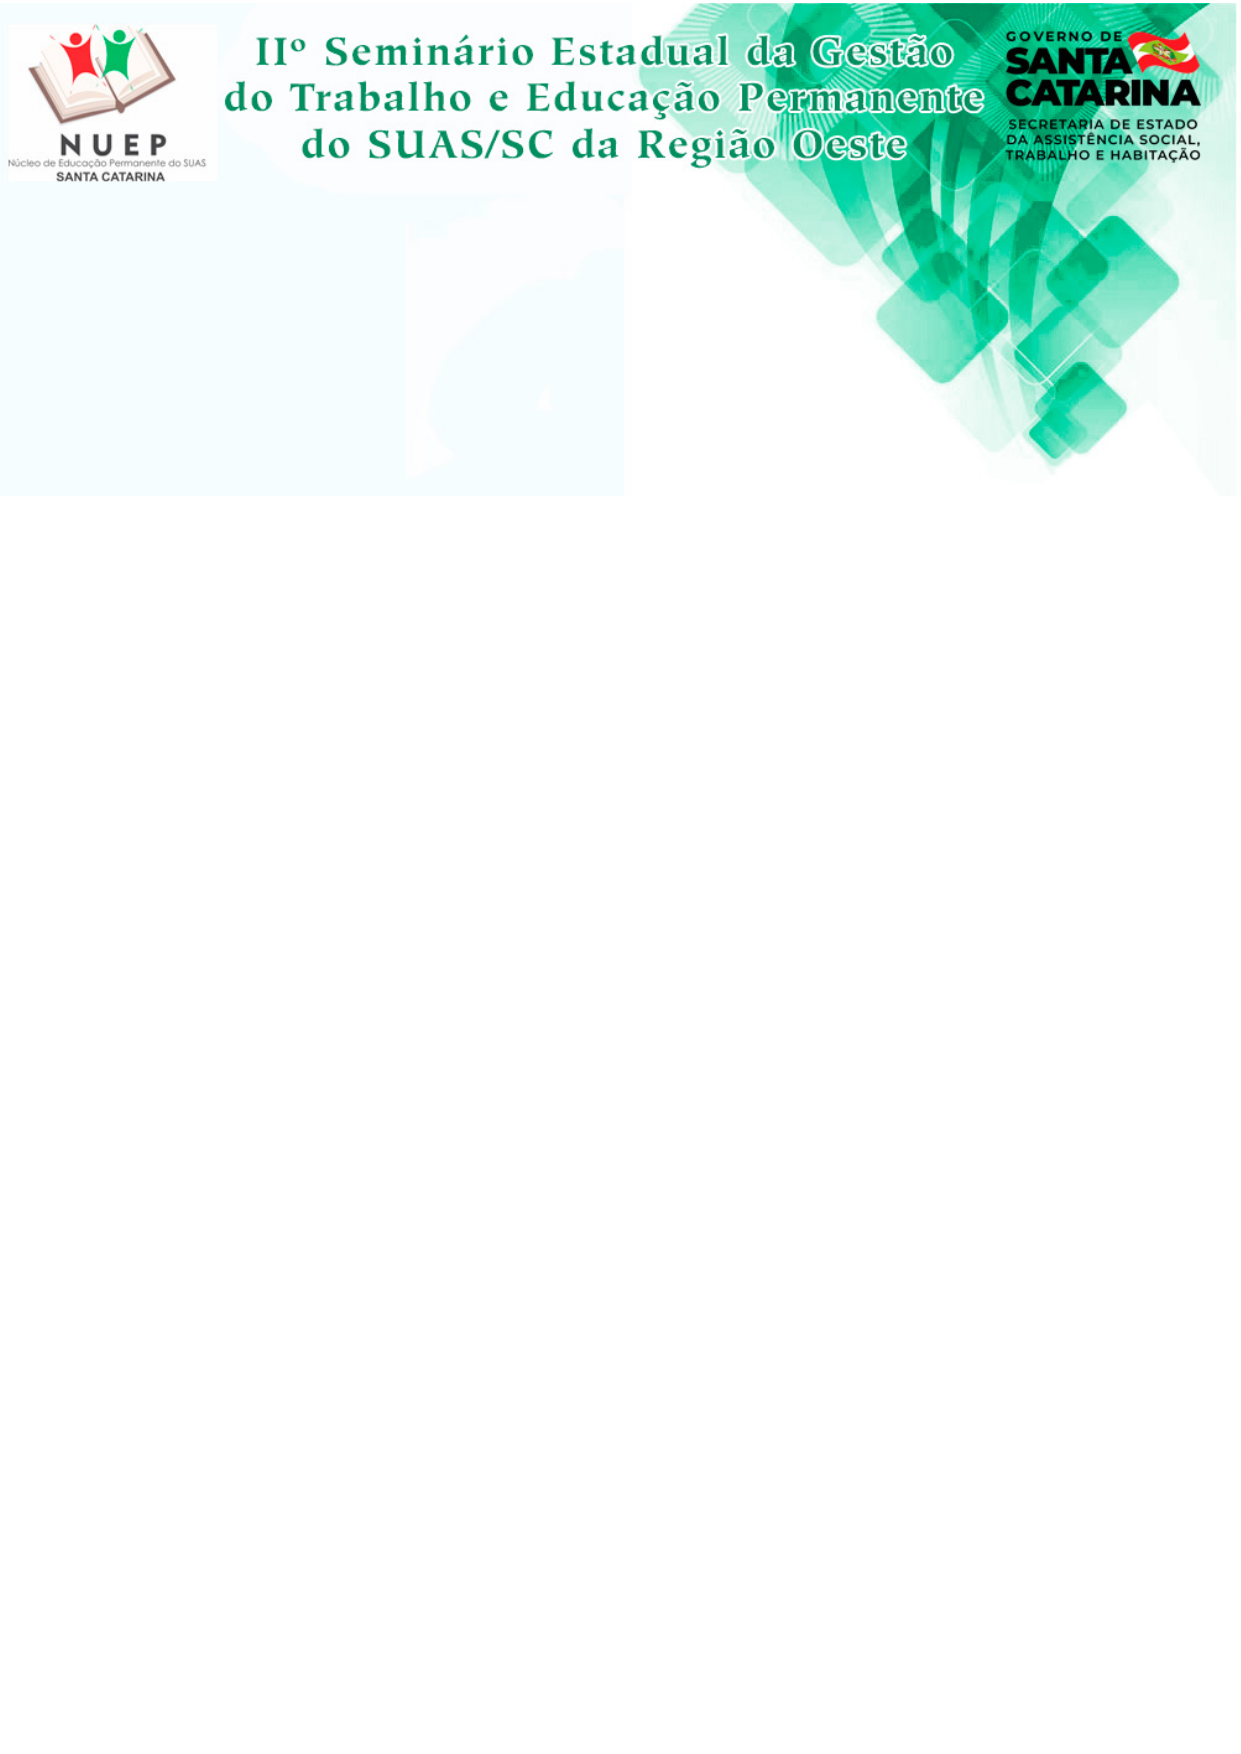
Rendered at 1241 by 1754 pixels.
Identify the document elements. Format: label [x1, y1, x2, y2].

picture [0, 3, 1237, 496]
